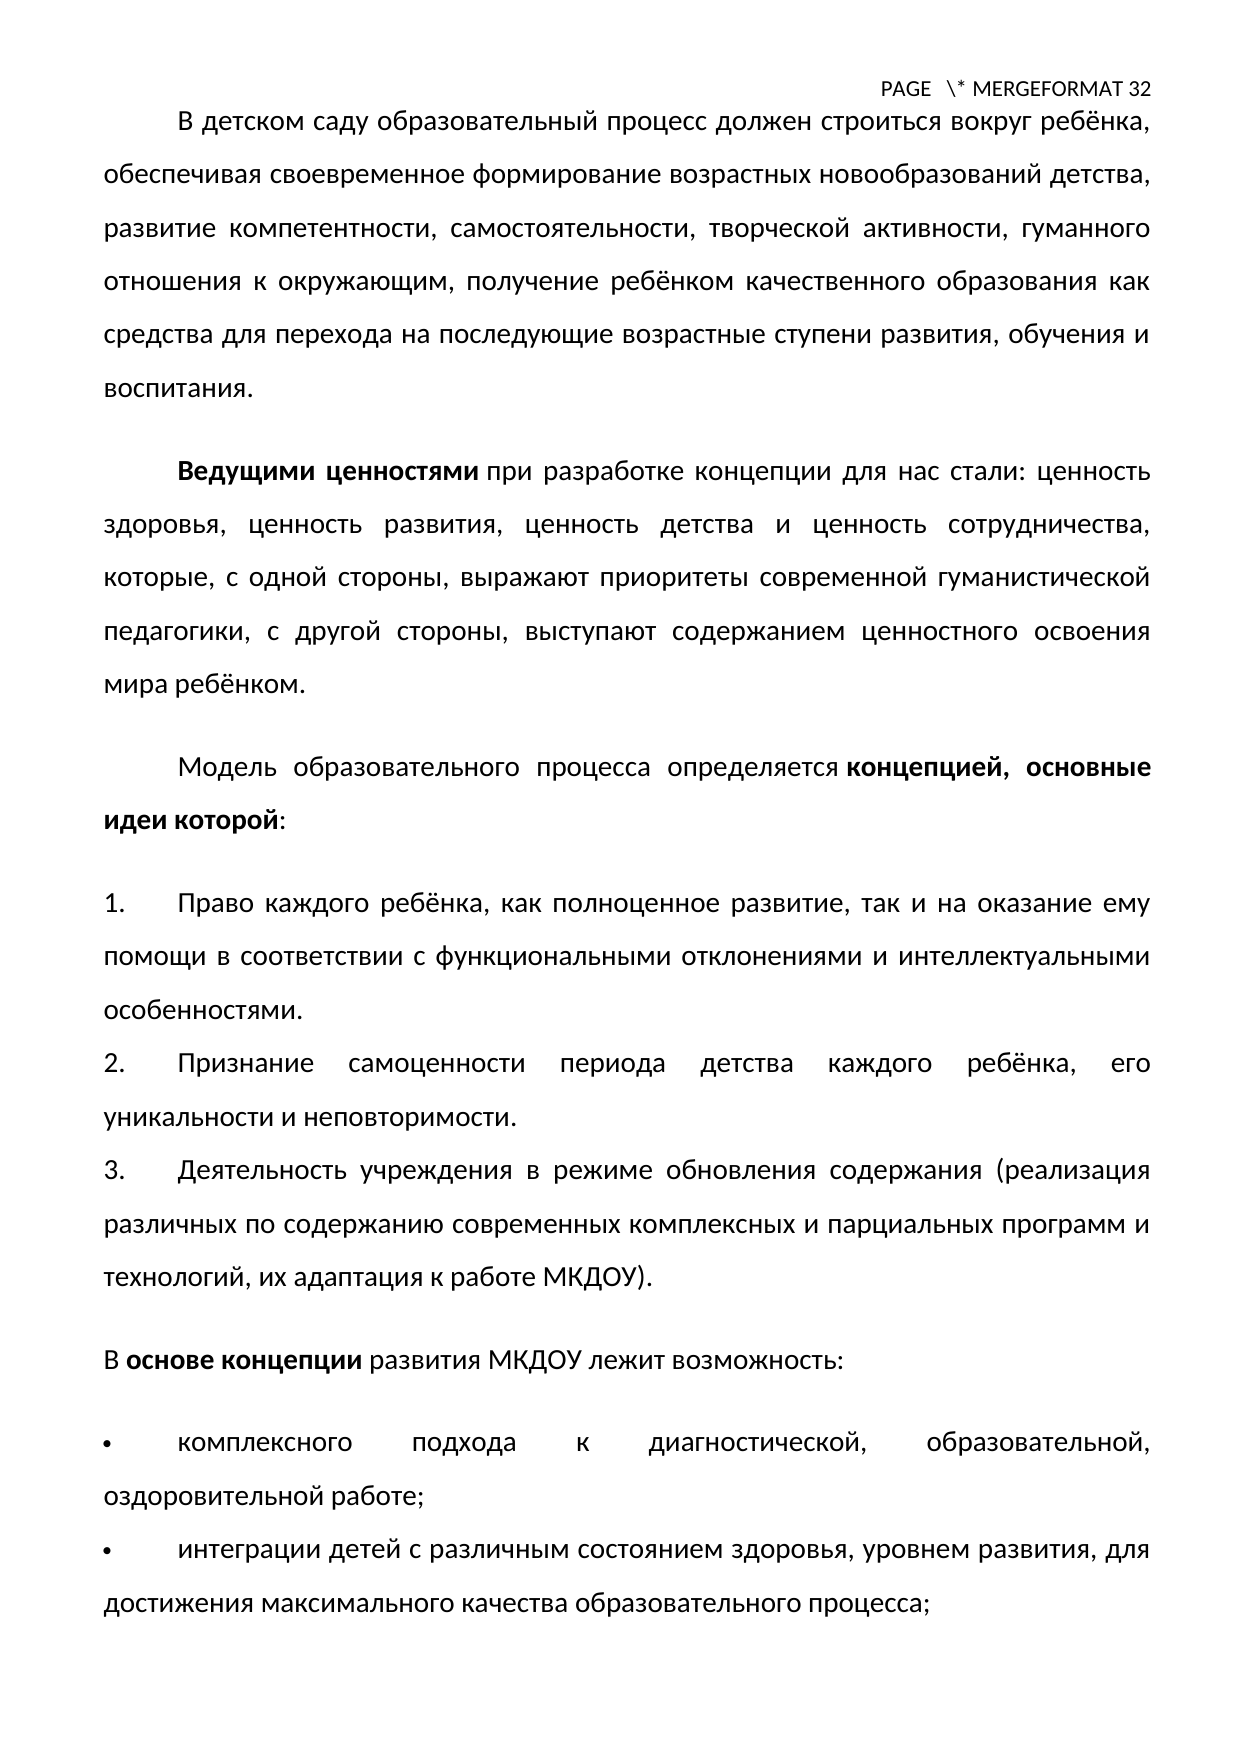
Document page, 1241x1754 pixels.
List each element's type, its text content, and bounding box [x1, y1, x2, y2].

text В основе концепции развития МКДОУ лежит возможность: [103, 1341, 1152, 1376]
list Деятельность учреждения в режиме обновления содержания (реализация различных по содержанию современных комплексных и парциальных программ и технологий, их адаптация к работе МКДОУ). [103, 1151, 1152, 1294]
list интеграции детей с различным состоянием здоровья, уровнем развития, для достижения максимального качества образовательного процесса; [103, 1530, 1152, 1619]
list комплексного подхода к диагностической, образовательной, оздоровительной работе; [103, 1423, 1152, 1512]
text В детском саду образовательный процесс должен строиться вокруг ребёнка, обеспечивая своевременное формирование возрастных новообразований детства, развитие компетентности, самостоятельности, творческой активности, гуманного отношения к окружающим, получение ребёнком качественного образования как средства для перехода на последующие возрастные ступени развития, обучения и воспитания. [103, 102, 1152, 405]
text Модель образовательного процесса определяется концепцией, основные идеи которой: [103, 748, 1152, 837]
text Ведущими ценностями при разработке концепции для нас стали: ценность здоровья, ценность развития, ценность детства и ценность сотрудничества, которые, с одной стороны, выражают приоритеты современной гуманистической педагогики, с другой стороны, выступают содержанием ценностного освоения мира ребёнком. [103, 452, 1152, 701]
list Право каждого ребёнка, как полноценное развитие, так и на оказание ему помощи в соответствии с функциональными отклонениями и интеллектуальными особенностями. [103, 884, 1152, 1027]
list Признание самоценности периода детства каждого ребёнка, его уникальности и неповторимости. [103, 1044, 1152, 1133]
